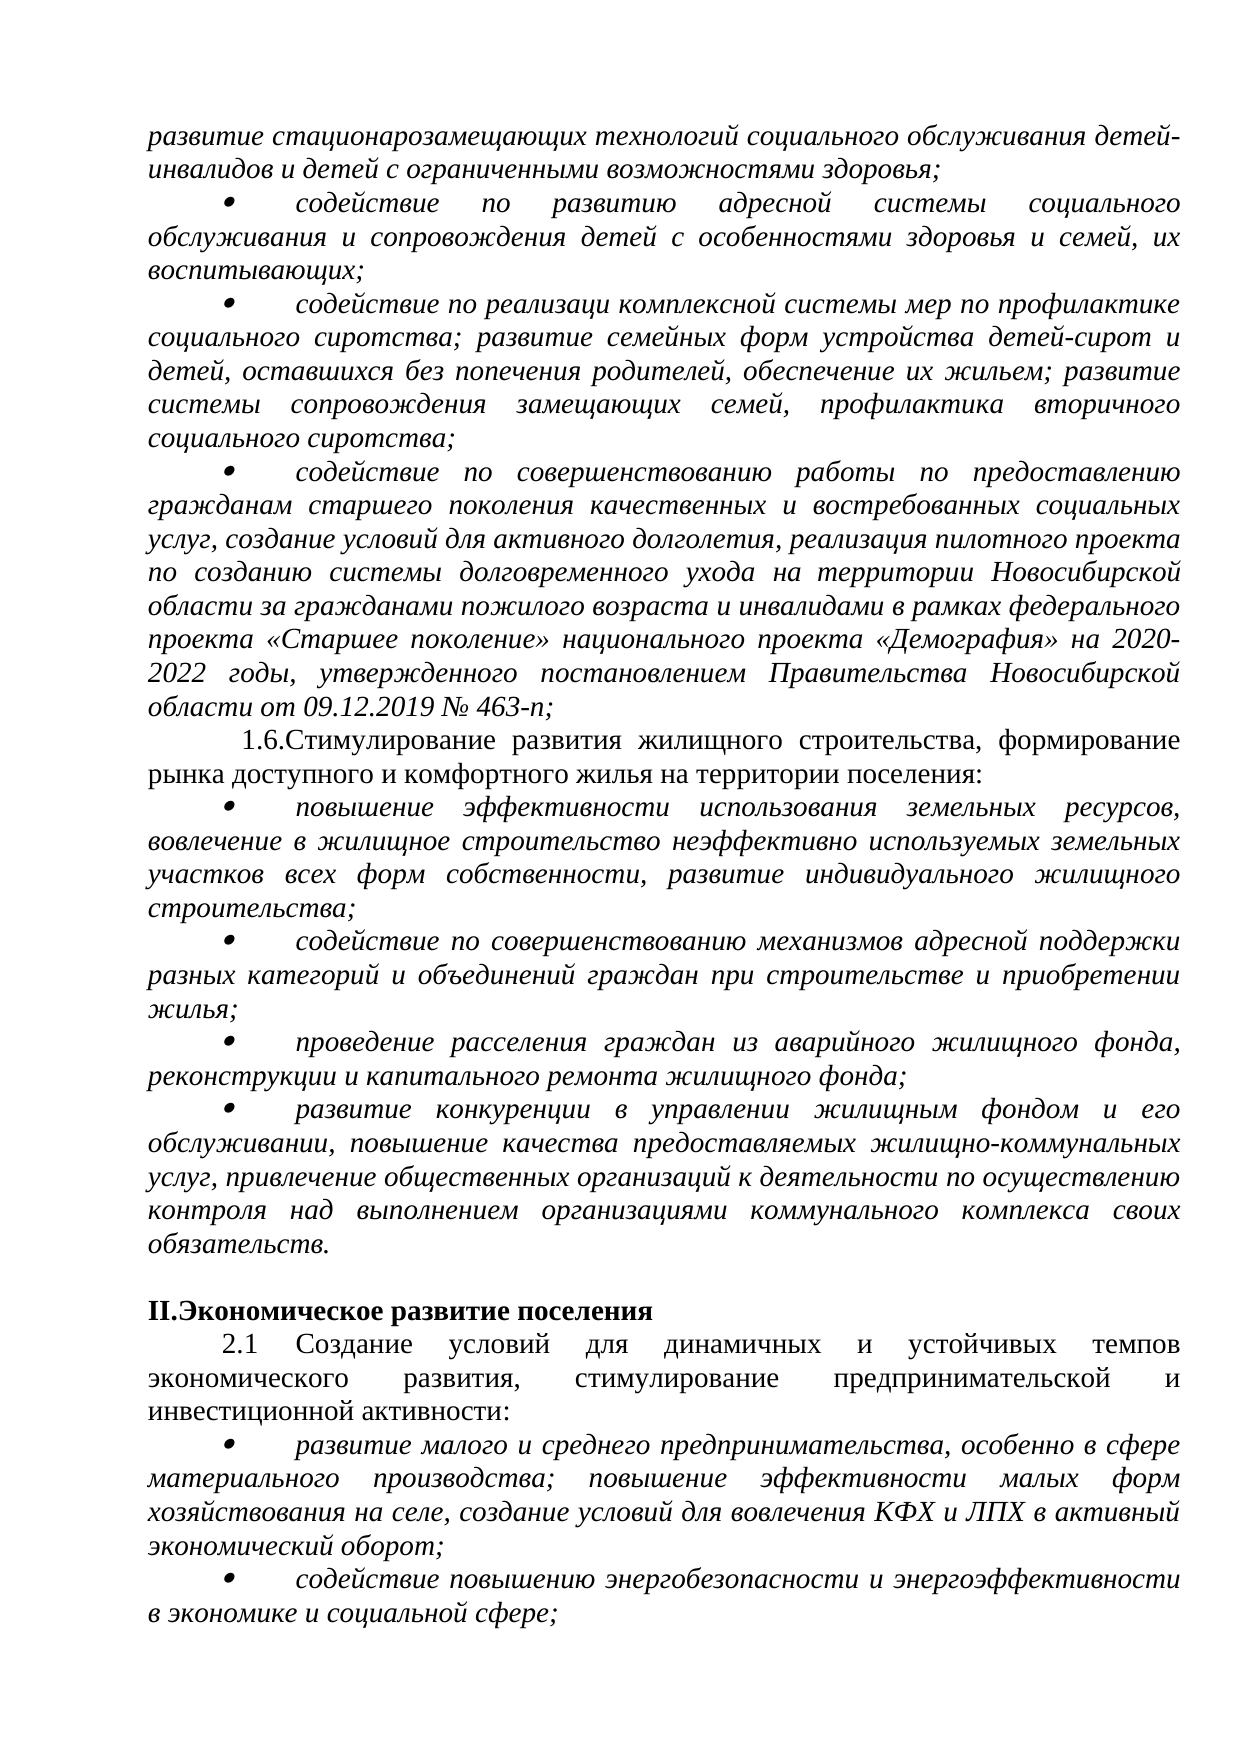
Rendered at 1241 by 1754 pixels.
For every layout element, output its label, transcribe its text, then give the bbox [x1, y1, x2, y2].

list содействие повышению энергобезопасности и энергоэффективности в экономике и социальной сфере; [148, 1561, 1181, 1628]
list развитие малого и среднего предпринимательства, особенно в сфере материального производства; повышение эффективности малых форм хозяйствования на селе, создание условий для вовлечения КФХ и ЛПХ в активный экономический оборот; [148, 1427, 1181, 1561]
list содействие по реализаци комплексной системы мер по профилактике социального сиротства; развитие семейных форм устройства детей-сирот и детей, оставшихся без попечения родителей, обеспечение их жильем; развитие системы сопровождения замещающих семей, профилактика вторичного социального сиротства; [148, 286, 1181, 454]
text 1.6.Стимулирование развития жилищного строительства, формирование рынка доступного и комфортного жилья на территории поселения: [148, 722, 1181, 789]
list Создание условий для динамичных и устойчивых темпов экономического развития, стимулирование предпринимательской и инвестиционной активности: [148, 1326, 1181, 1427]
list развитие конкуренции в управлении жилищным фондом и его обслуживании, повышение качества предоставляемых жилищно-коммунальных услуг, привлечение общественных организаций к деятельности по осуществлению контроля над выполнением организациями коммунального комплекса своих обязательств. [148, 1091, 1181, 1259]
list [148, 118, 1181, 185]
list проведение расселения граждан из аварийного жилищного фонда, реконструкции и капитального ремонта жилищного фонда; [148, 1024, 1181, 1091]
list содействие по совершенствованию механизмов адресной поддержки разных категорий и объединений граждан при строительстве и приобретении жилья; [148, 923, 1181, 1024]
list повышение эффективности использования земельных ресурсов, вовлечение в жилищное строительство неэффективно используемых земельных участков всех форм собственности, развитие индивидуального жилищного строительства; [148, 789, 1181, 923]
list содействие по развитию адресной системы социального обслуживания и сопровождения детей с особенностями здоровья и семей, их воспитывающих; [148, 185, 1181, 286]
text II.Экономическое развитие поселения [148, 1293, 1181, 1326]
list содействие по совершенствованию работы по предоставлению гражданам старшего поколения качественных и востребованных социальных услуг, создание условий для активного долголетия, реализация пилотного проекта по созданию системы долговременного ухода на территории Новосибирской области за гражданами пожилого возраста и инвалидами в рамках федерального проекта «Старшее поколение» национального проекта «Демография» на 2020-2022 годы, утвержденного постановлением Правительства Новосибирской области от 09.12.2019 № 463-п; [148, 454, 1181, 722]
